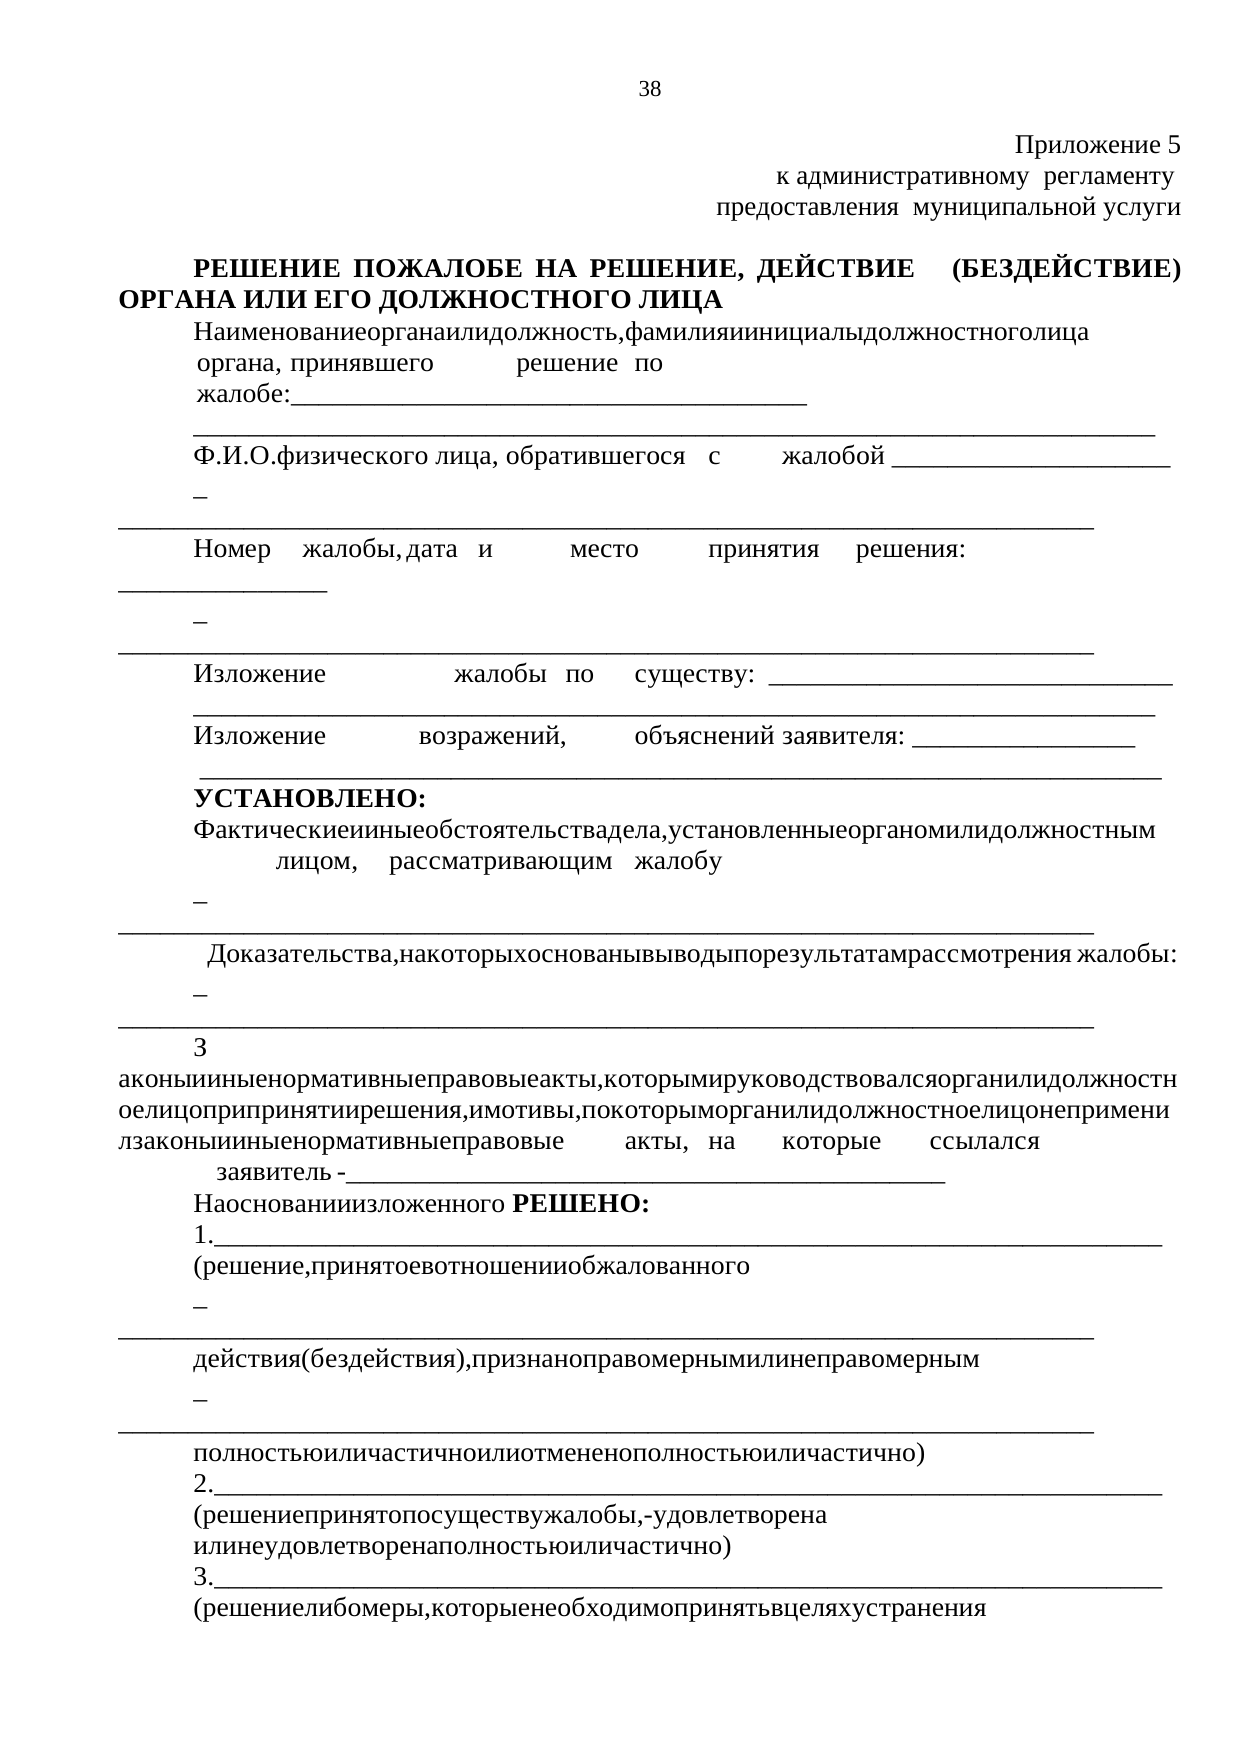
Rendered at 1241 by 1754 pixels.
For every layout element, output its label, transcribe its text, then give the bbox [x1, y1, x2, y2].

text Наименованиеорганаилидолжность,фамилияиинициалыдолжностноголица органа, принявшего решение по жалобе:_____________________________________ [118, 314, 1181, 408]
text Фактическиеииныеобстоятельствадела,установленныеорганомилидолжностным лицом, рассматривающим жалобу [118, 813, 1181, 875]
text _____________________________________________________________________ [118, 688, 1181, 719]
text полностьюиличастичноилиотмененополностьюиличастично) [118, 1436, 1181, 1467]
text 3.____________________________________________________________________ [118, 1560, 1181, 1592]
text _______________________________________________________________________ [118, 969, 1181, 1031]
text илинеудовлетворенаполностьюиличастично) [118, 1529, 1181, 1560]
text _______________________________________________________________________ [118, 1280, 1181, 1342]
text Наоснованииизложенного РЕШЕНО: [118, 1187, 1181, 1218]
text 2.____________________________________________________________________ [118, 1467, 1181, 1498]
text (решениепринятопосуществужалобы,-удовлетворена [118, 1498, 1181, 1529]
text _______________________________________________________________________ [118, 1373, 1181, 1436]
text действия(бездействия),признаноправомернымилинеправомерным [118, 1342, 1181, 1373]
text Приложение 5 [118, 128, 1181, 159]
text к административному регламенту [118, 159, 1181, 190]
text РЕШЕНИЕ ПОЖАЛОБЕ НА РЕШЕНИЕ, ДЕЙСТВИЕ (БЕЗДЕЙСТВИЕ) ОРГАНА ИЛИ ЕГО ДОЛЖНОСТНОГО ЛИЦА [118, 252, 1181, 314]
text Изложение жалобы по существу: _____________________________ [118, 657, 1181, 688]
text УСТАНОВЛЕНО: [118, 782, 1181, 813]
text _______________________________________________________________________ [118, 595, 1181, 657]
text (решение,принятоевотношенииобжалованного [118, 1249, 1181, 1280]
text _______________________________________________________________________ [118, 875, 1181, 937]
text Законыииныенормативныеправовыеакты,которымируководствовалсяорганилидолжностноелицоприпринятиирешения,имотивы,покоторыморганилидолжностноелицонеприменилзаконыииныенормативныеправовые акты, на которые ссылался заявитель -___________________________________________ [118, 1031, 1181, 1187]
text Номер жалобы, дата и место принятия решения: _______________ [118, 533, 1181, 595]
text (решениелибомеры,которыенеобходимопринятьвцеляхустранения [118, 1592, 1181, 1623]
text 1.____________________________________________________________________ [118, 1218, 1181, 1249]
text Доказательства,накоторыхоснованывыводыпорезультатамрассмотрения жалобы: [118, 937, 1181, 969]
text _______________________________________________________________________ [118, 470, 1181, 533]
text _____________________________________________________________________ [118, 408, 1181, 439]
text Изложение возражений, объяснений заявителя: ________________ [118, 719, 1181, 751]
text _____________________________________________________________________ [118, 751, 1181, 782]
text Ф.И.О.физического лица, обратившегося с жалобой ____________________ [118, 439, 1181, 470]
text предоставления муниципальной услуги [118, 190, 1181, 221]
